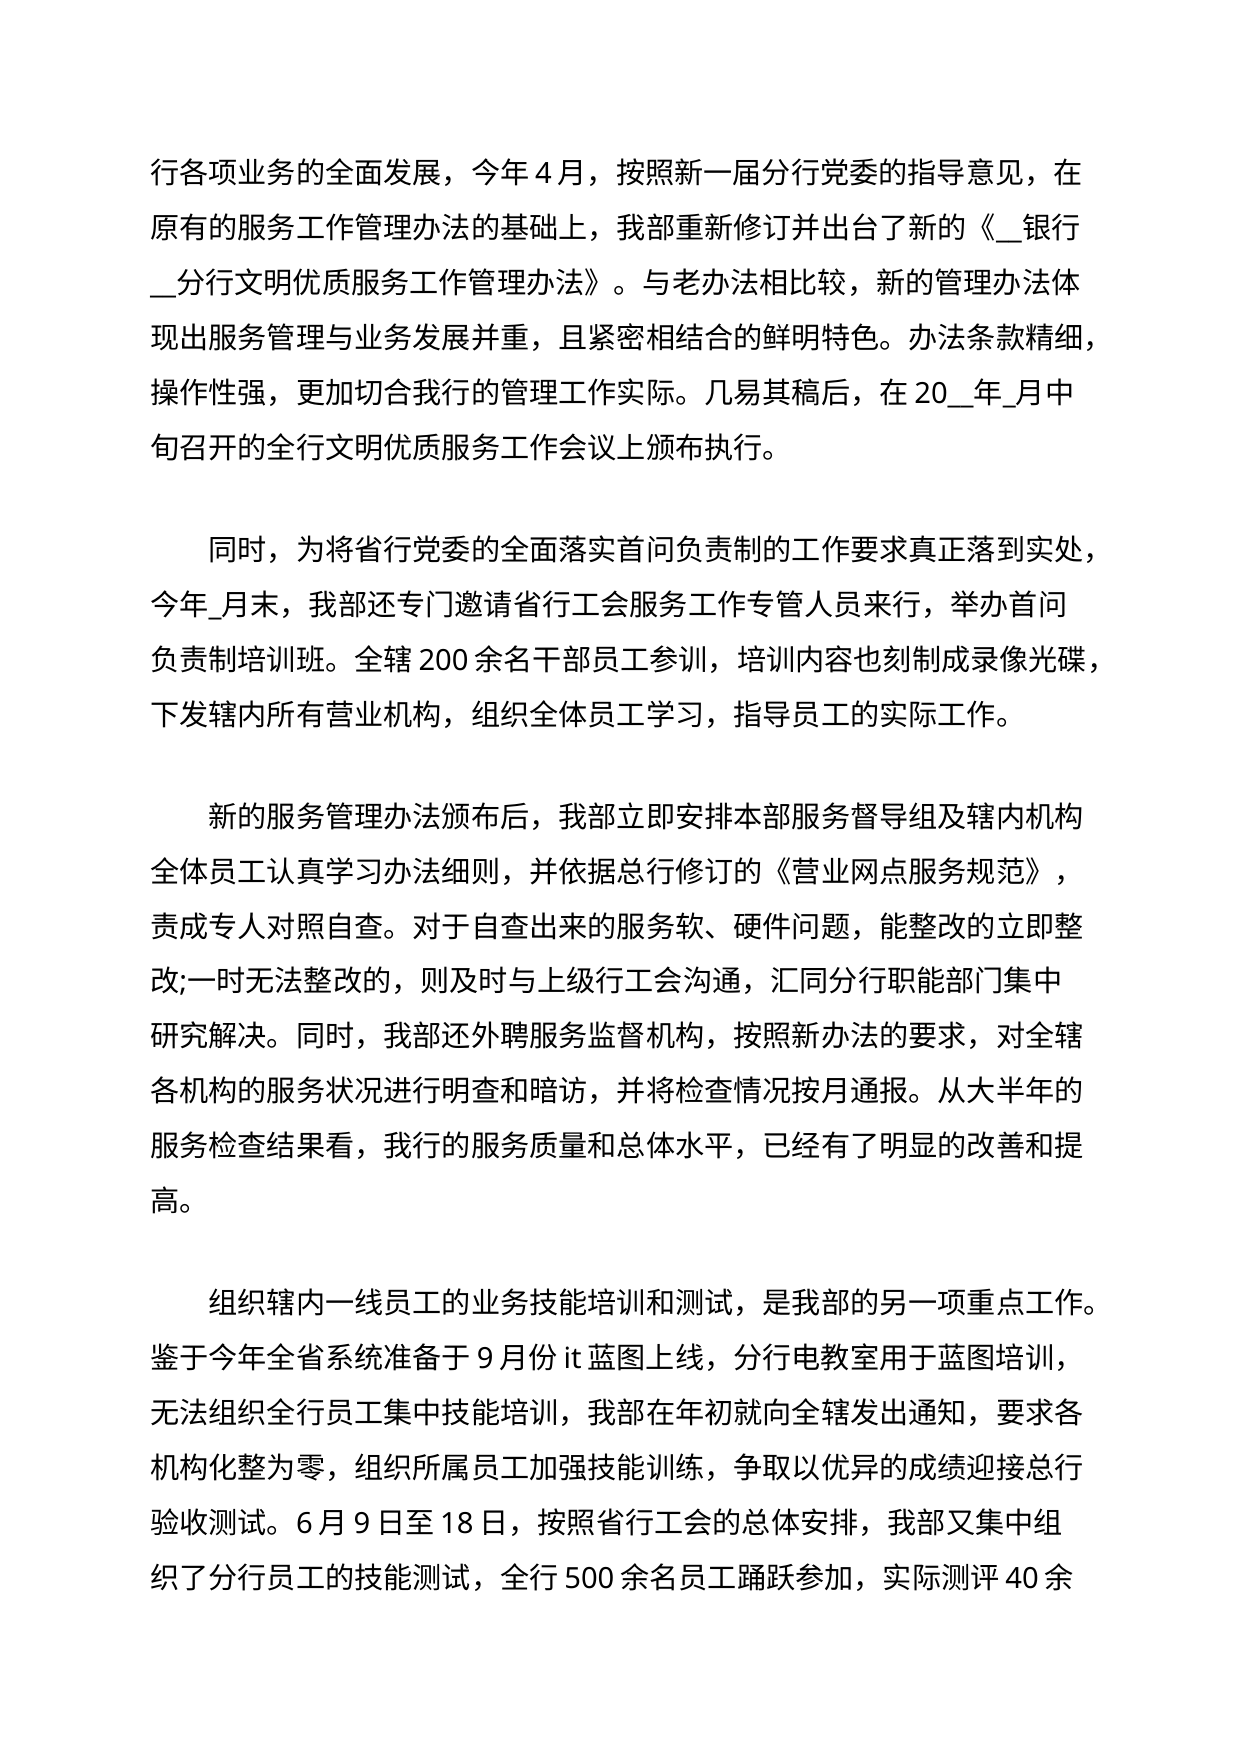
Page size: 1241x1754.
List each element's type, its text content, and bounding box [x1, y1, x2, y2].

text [150, 150, 1090, 467]
text 新的服务管理办法颁布后，我部立即安排本部服务督导组及辖内机构全体员工认真学习办法细则，并依据总行修订的《营业网点服务规范》，责成专人对照自查。对于自查出来的服务软、硬件问题，能整改的立即整改;一时无法整改的，则及时与上级行工会沟通，汇同分行职能部门集中研究解决。同时，我部还外聘服务监督机构，按照新办法的要求，对全辖各机构的服务状况进行明查和暗访，并将检查情况按月通报。从大半年的服务检查结果看，我行的服务质量和总体水平，已经有了明显的改善和提高。 [150, 793, 1090, 1220]
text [150, 1279, 1090, 1597]
text 同时，为将省行党委的全面落实首问负责制的工作要求真正落到实处，今年_月末，我部还专门邀请省行工会服务工作专管人员来行，举办首问负责制培训班。全辖200余名干部员工参训，培训内容也刻制成录像光碟，下发辖内所有营业机构，组织全体员工学习，指导员工的实际工作。 [150, 527, 1090, 734]
